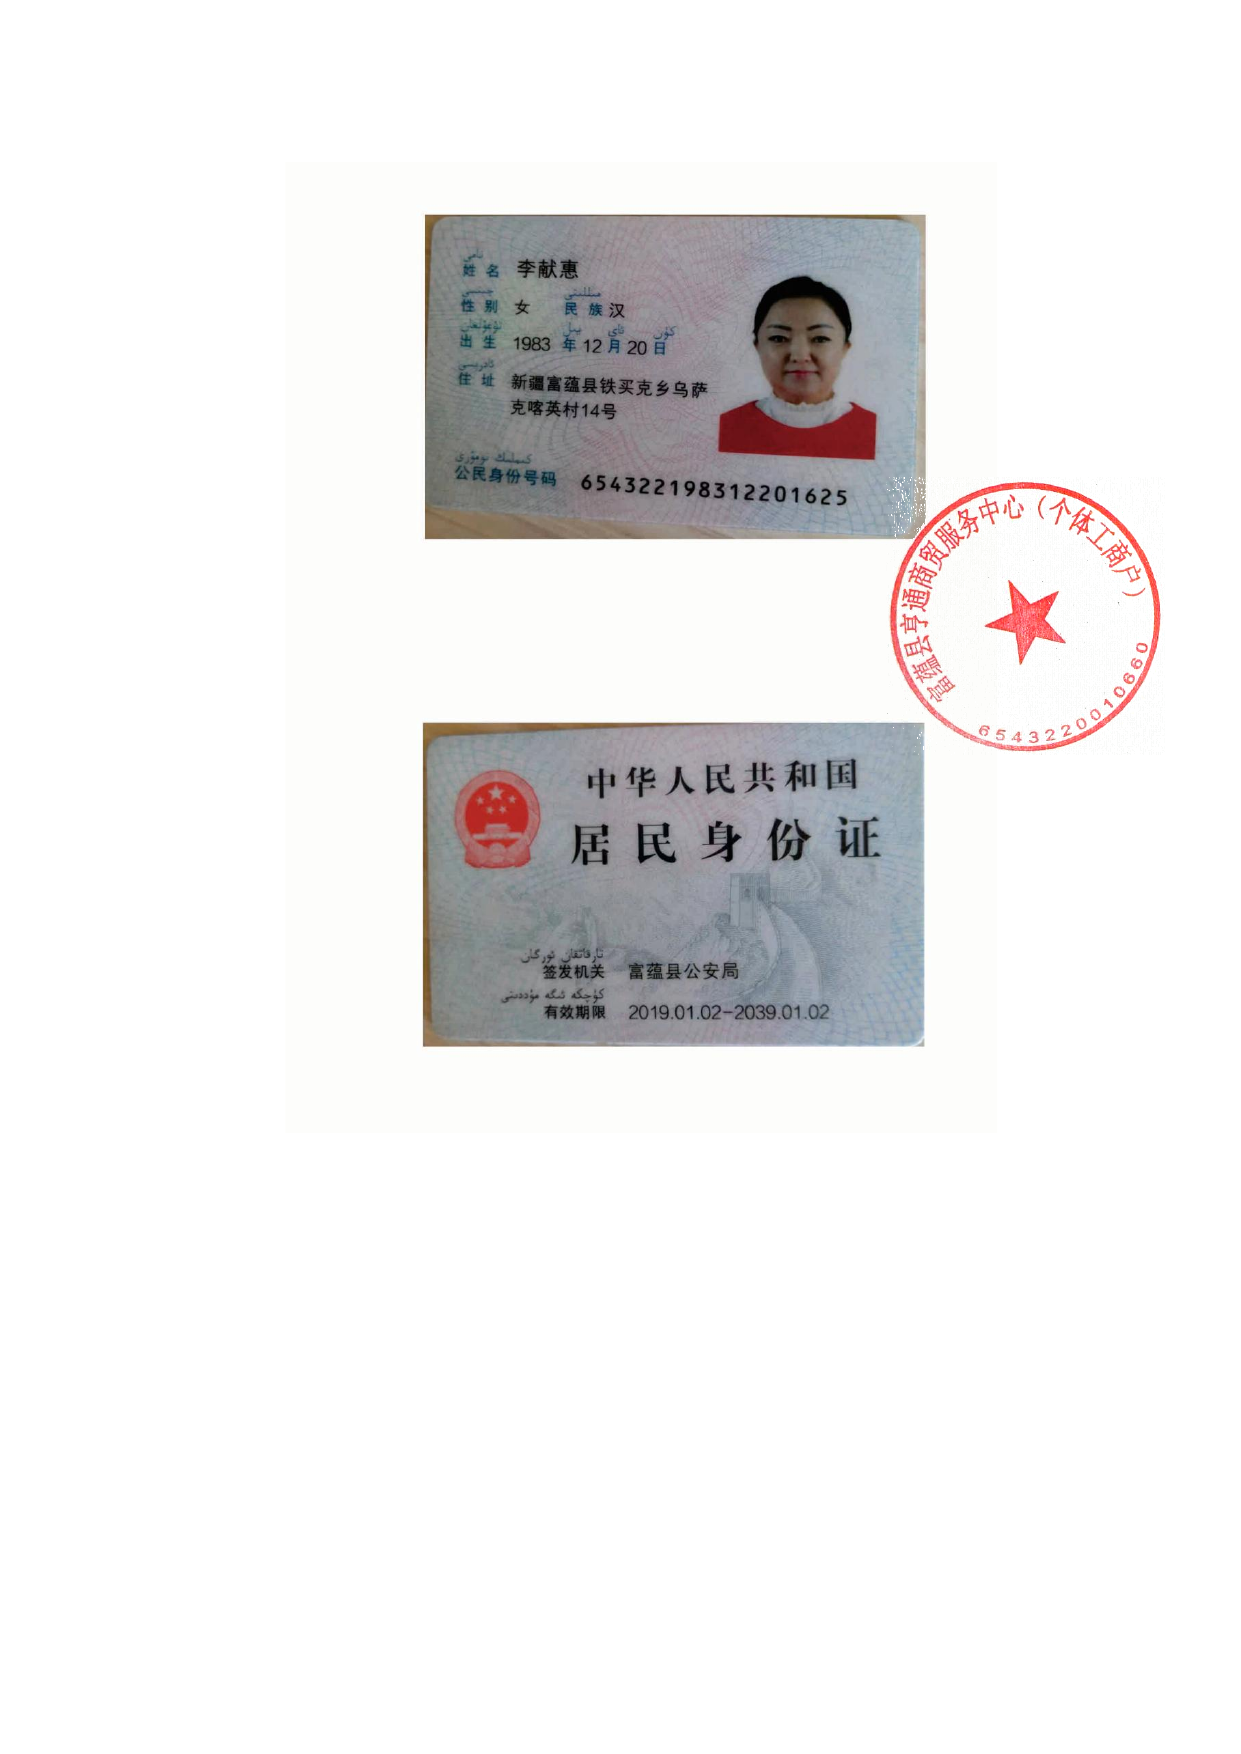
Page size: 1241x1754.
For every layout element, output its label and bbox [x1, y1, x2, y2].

picture [285, 162, 998, 1133]
